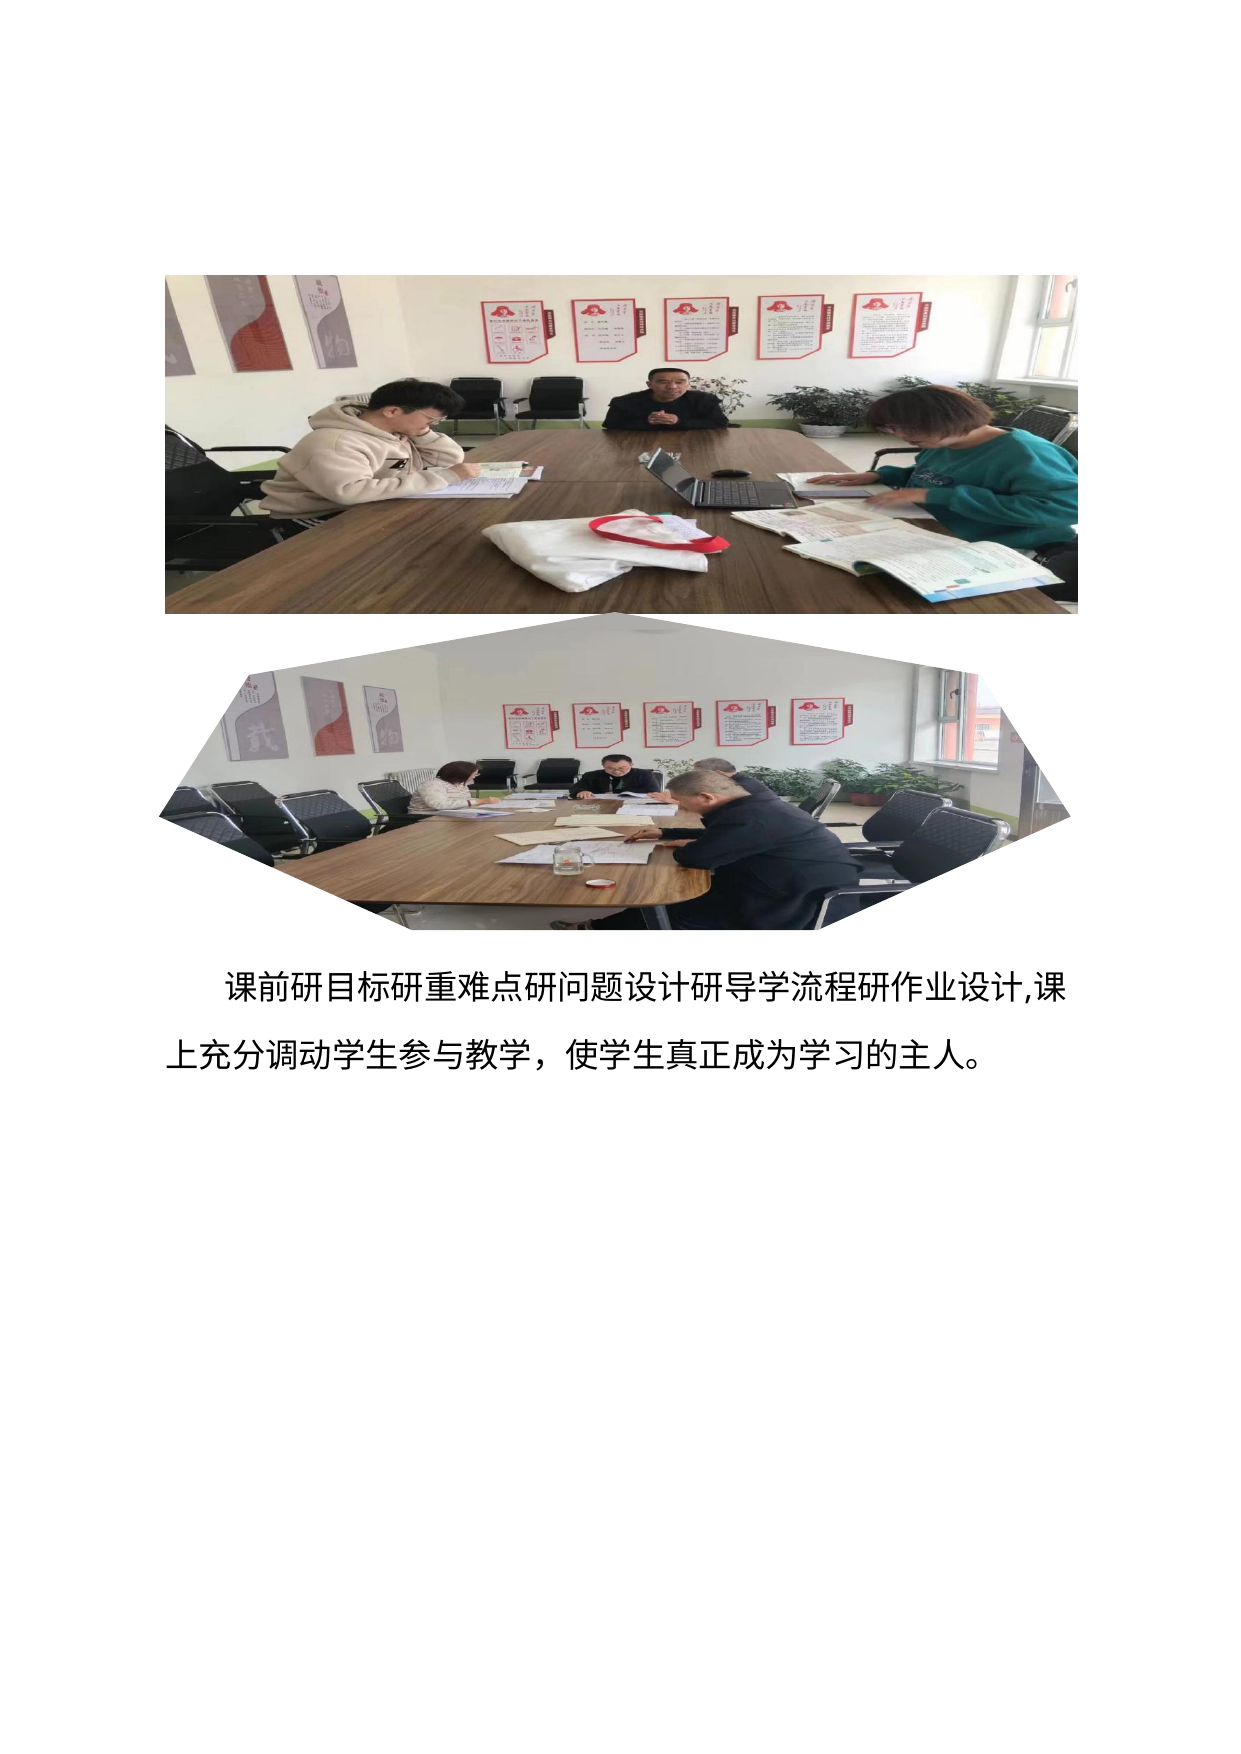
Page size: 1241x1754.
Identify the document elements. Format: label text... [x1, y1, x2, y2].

picture [158, 275, 1078, 931]
